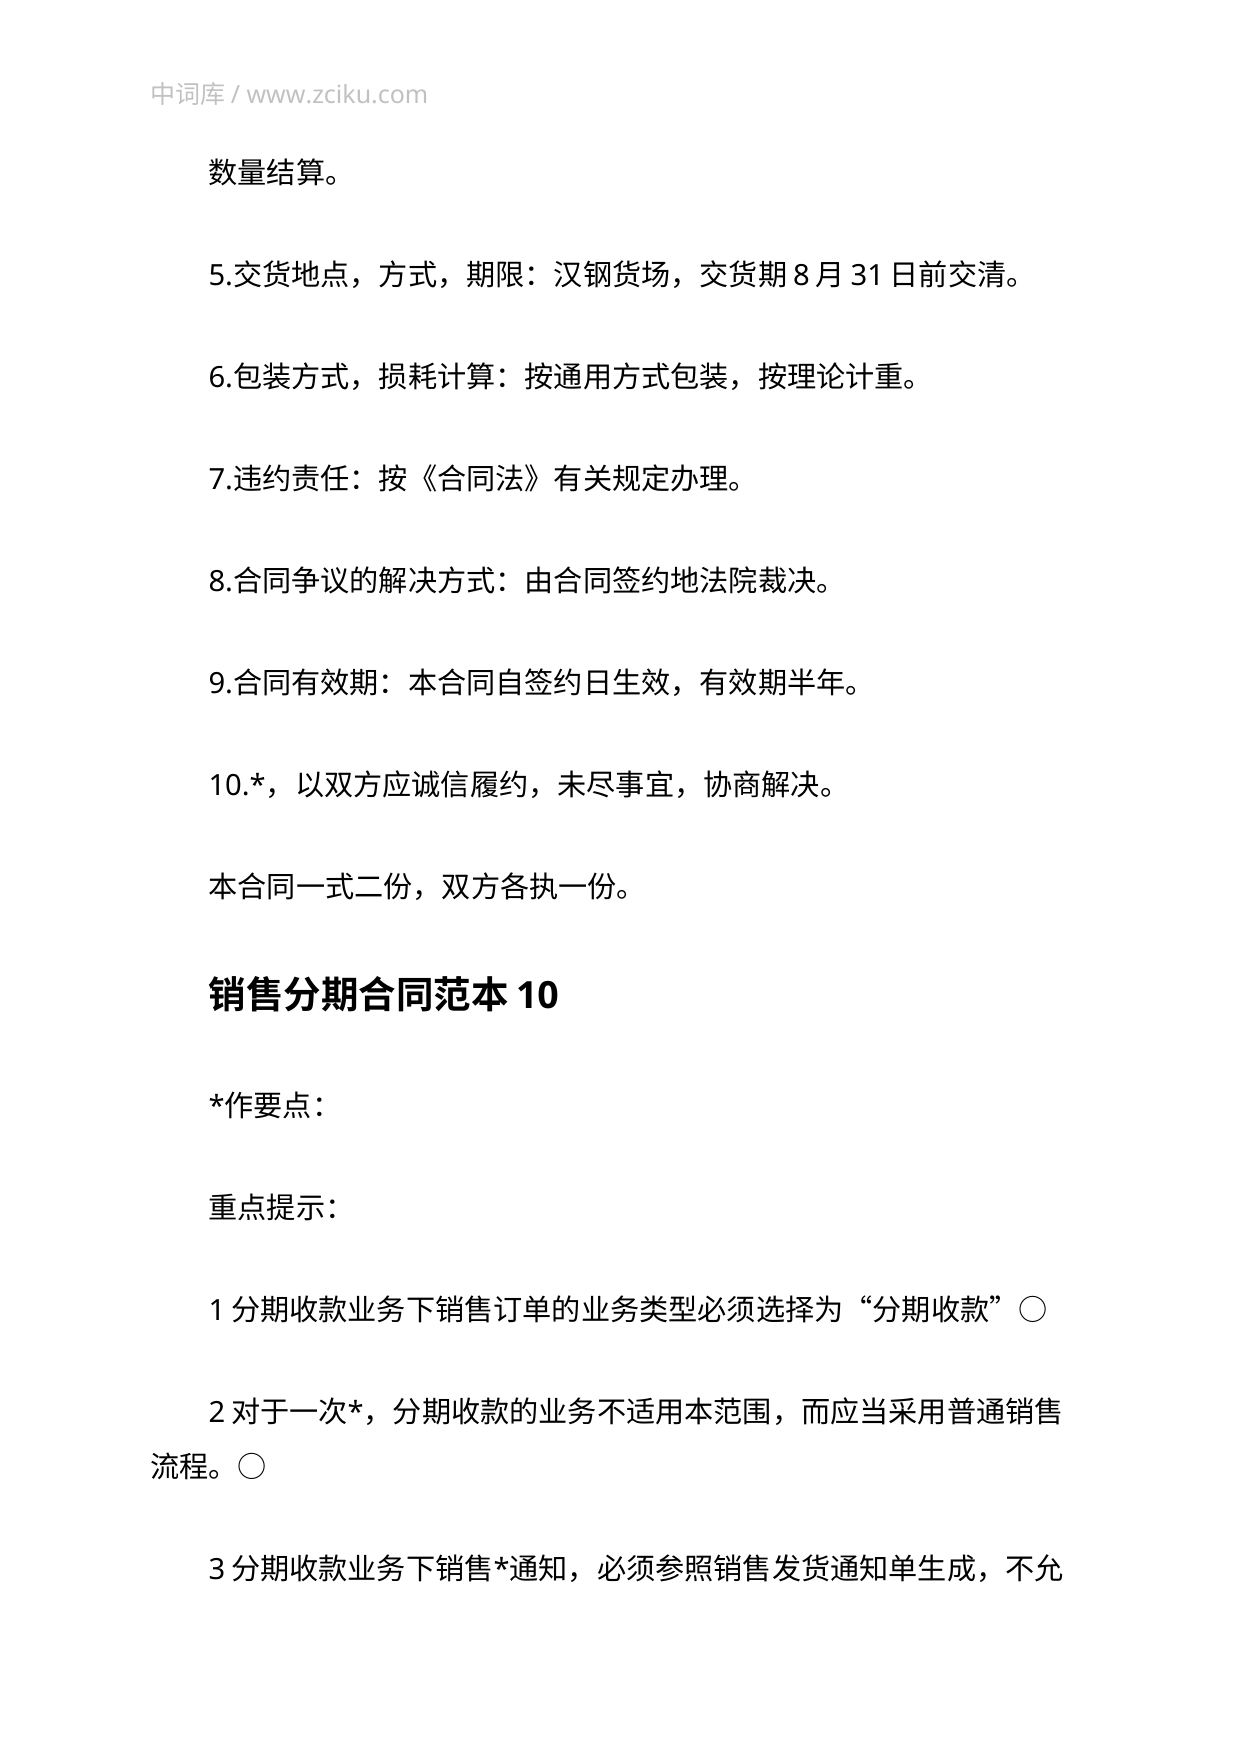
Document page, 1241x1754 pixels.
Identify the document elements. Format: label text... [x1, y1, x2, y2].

text 本合同一式二份，双方各执一份。 [150, 864, 1090, 906]
text 2对于一次*，分期收款的业务不适用本范围，而应当采用普通销售流程。○ [150, 1389, 1090, 1486]
text 10.*，以双方应诚信履约，未尽事宜，协商解决。 [150, 762, 1090, 804]
text 1分期收款业务下销售订单的业务类型必须选择为“分期收款”○ [150, 1287, 1090, 1329]
text 6.包装方式，损耗计算：按通用方式包装，按理论计重。 [150, 354, 1090, 396]
text 数量结算。 [150, 150, 1090, 192]
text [150, 1546, 1090, 1588]
text 8.合同争议的解决方式：由合同签约地法院裁决。 [150, 558, 1090, 600]
text 销售分期合同范本10 [150, 965, 1090, 1020]
text 9.合同有效期：本合同自签约日生效，有效期半年。 [150, 660, 1090, 702]
text 重点提示： [150, 1185, 1090, 1227]
text *作要点： [150, 1083, 1090, 1125]
text 5.交货地点，方式，期限：汉钢货场，交货期8月31日前交清。 [150, 252, 1090, 294]
text 7.违约责任：按《合同法》有关规定办理。 [150, 456, 1090, 498]
